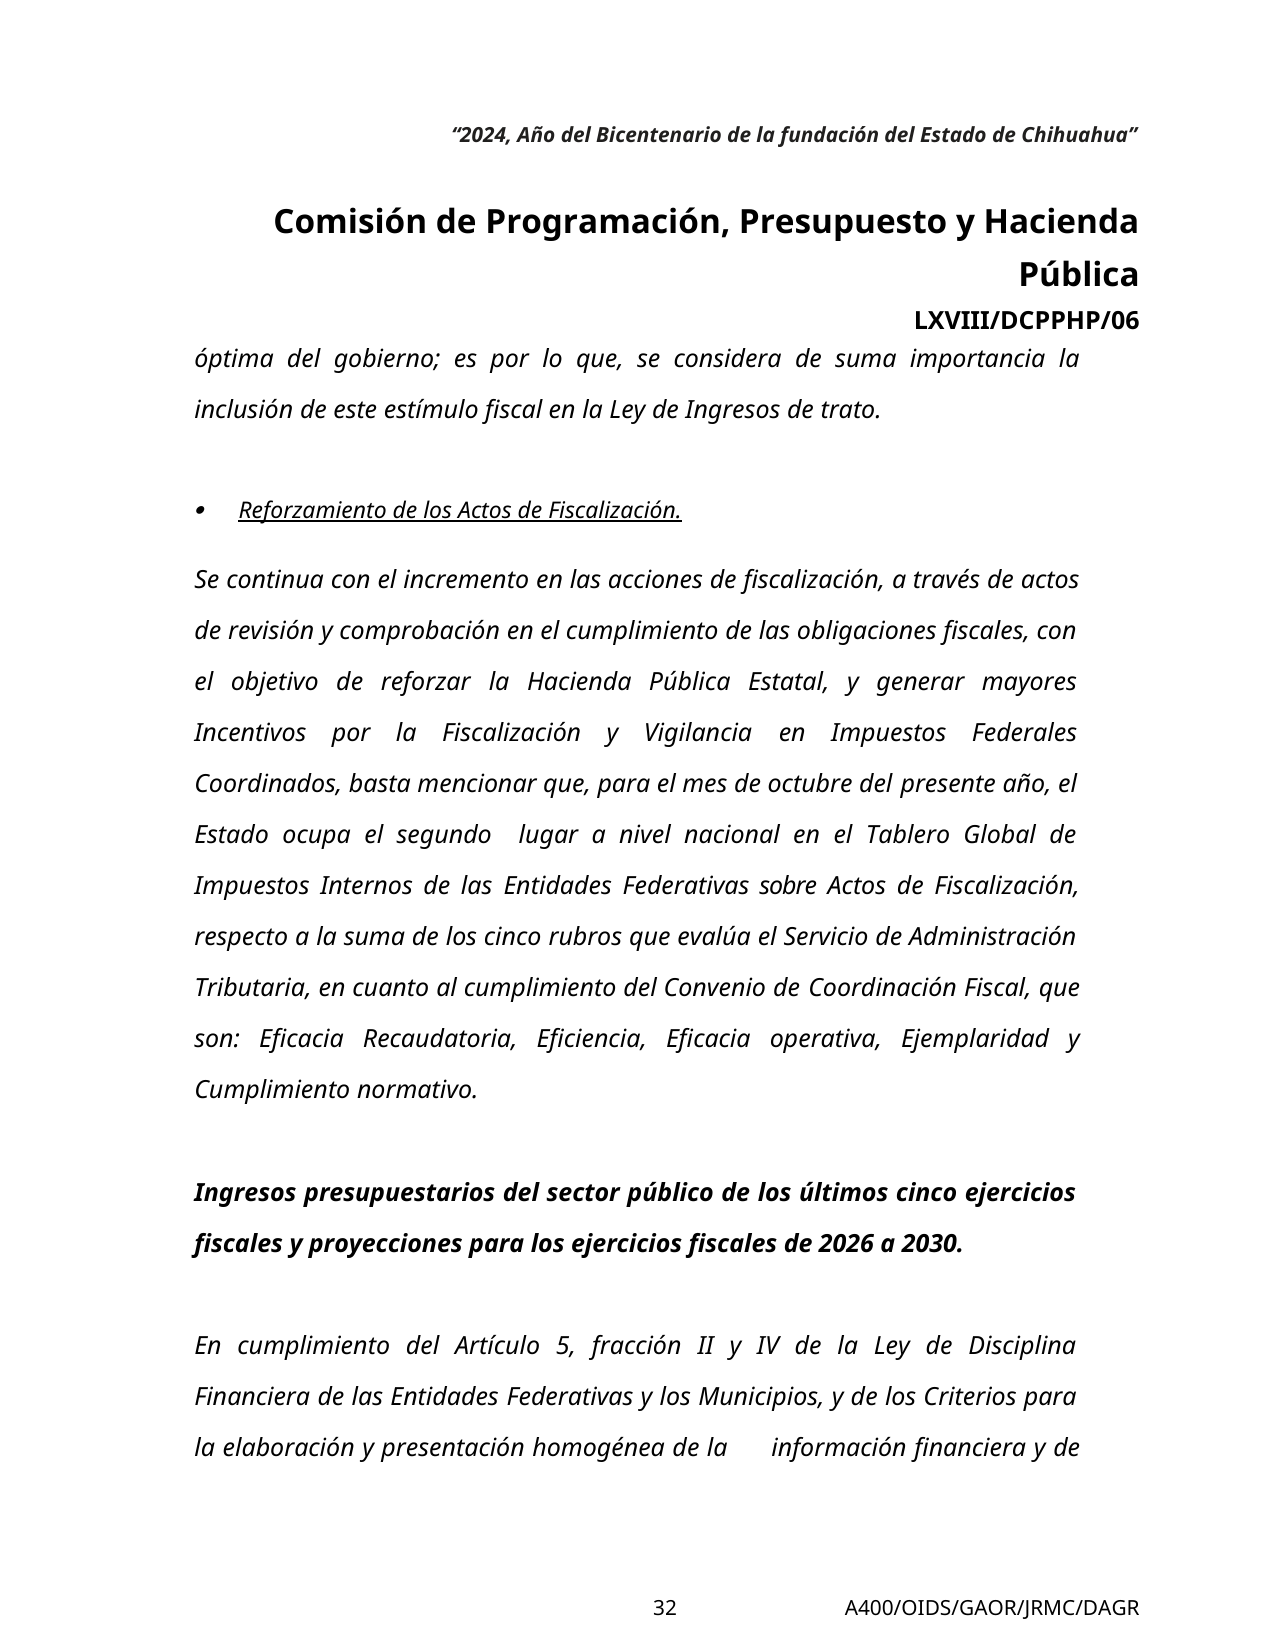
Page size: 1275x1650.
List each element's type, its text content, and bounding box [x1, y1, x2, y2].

text Se continua con el incremento en las acciones de fiscalización, a través de actos de revisión y comprobación en el cumplimiento de las obligaciones fiscales, con el objetivo de reforzar la Hacienda Pública Estatal, y generar mayores Incentivos por la Fiscalización y Vigilancia en Impuestos Federales Coordinados, basta mencionar que, para el mes de octubre del presente año, el Estado ocupa el segundo lugar a nivel nacional en el Tablero Global de Impuestos Internos de las Entidades Federativas sobre Actos de Fiscalización, respecto a la suma de los cinco rubros que evalúa el Servicio de Administración Tributaria, en cuanto al cumplimiento del Convenio de Coordinación Fiscal, que son: Eficacia Recaudatoria, Eficiencia, Eficacia operativa, Ejemplaridad y Cumplimiento normativo. [194, 562, 1080, 1106]
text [194, 341, 1080, 426]
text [194, 1327, 1080, 1463]
list Reforzamiento de los Actos de Fiscalización. [194, 494, 1080, 525]
text Ingresos presupuestarios del sector público de los últimos cinco ejercicios fiscales y proyecciones para los ejercicios fiscales de 2026 a 2030. [194, 1174, 1080, 1259]
